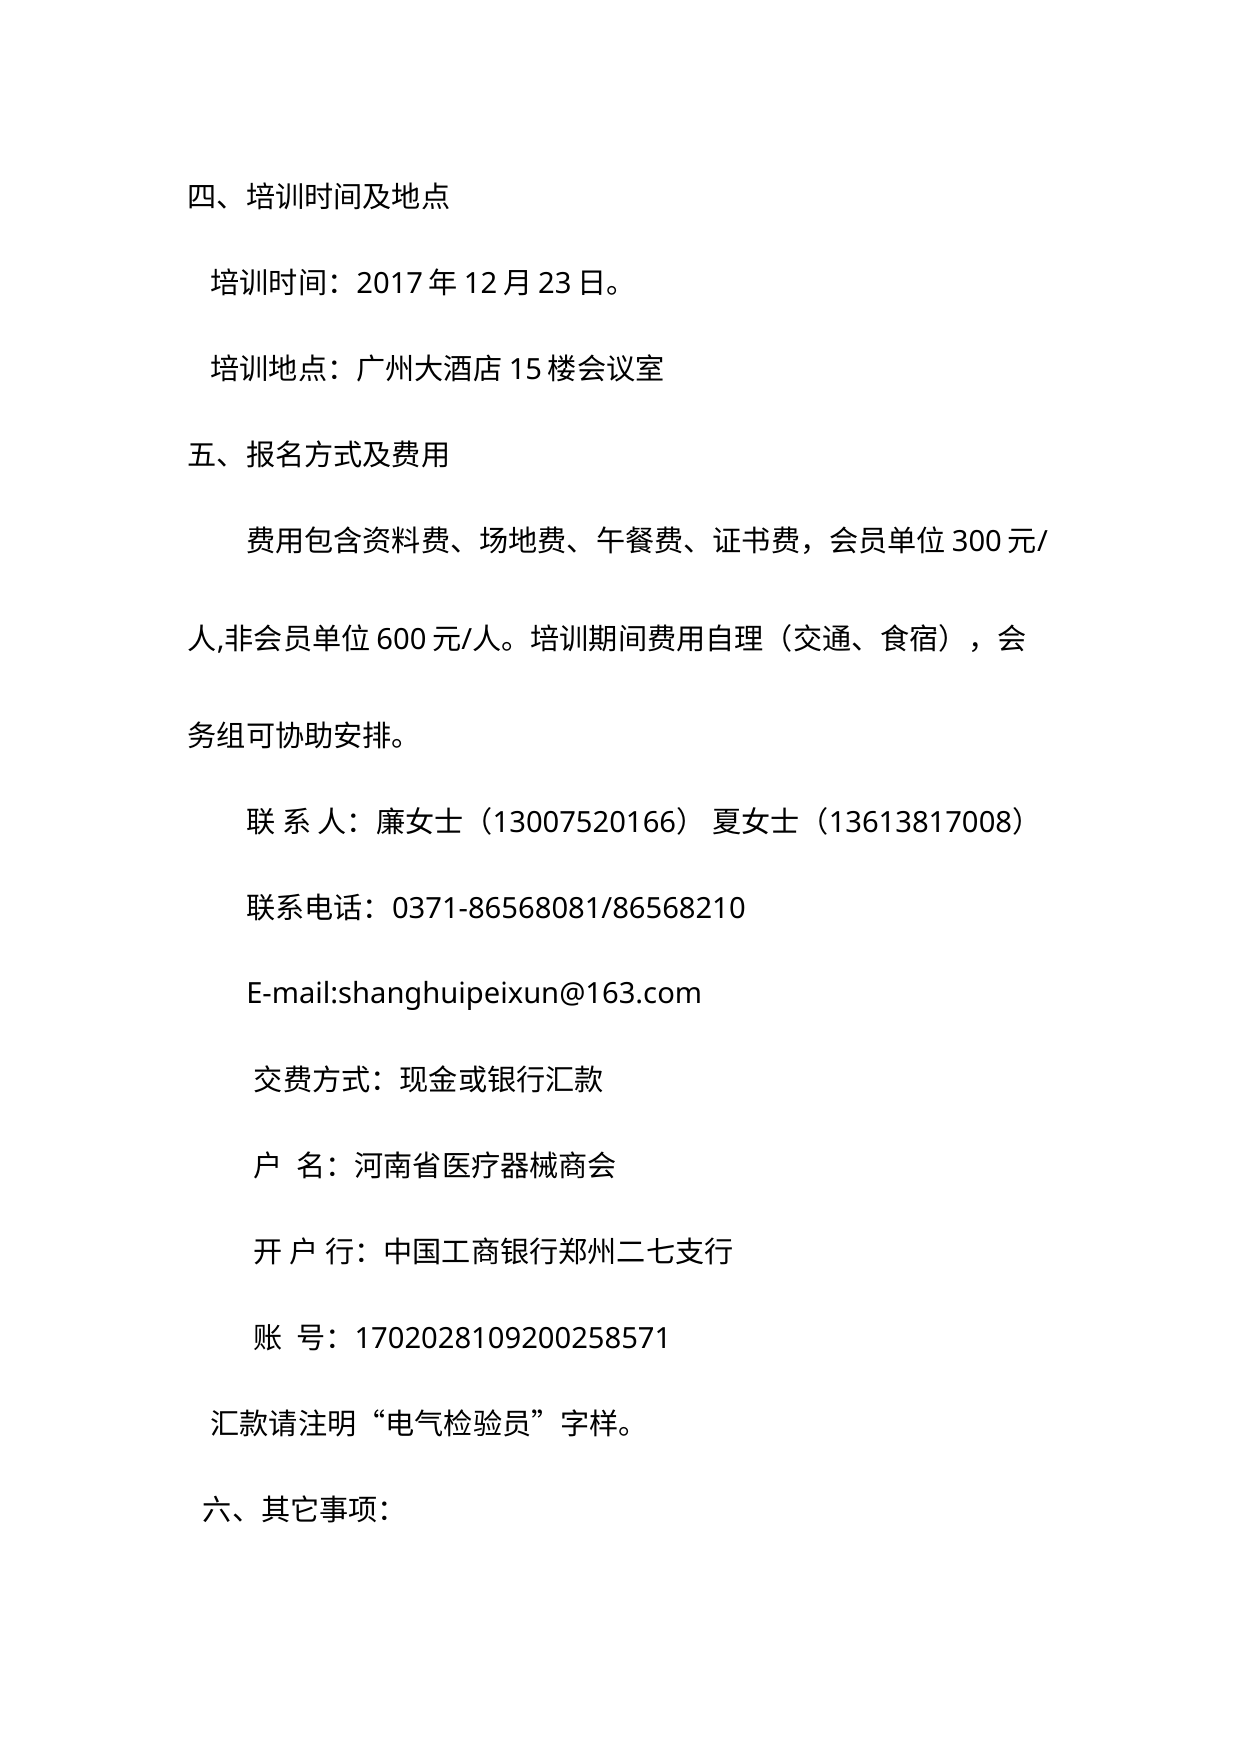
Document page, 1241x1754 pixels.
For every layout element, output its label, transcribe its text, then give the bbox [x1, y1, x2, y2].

text 联系电话：0371-86568081/86568210 [187, 874, 1053, 939]
text E-mail:shanghuipeixun@163.com [187, 960, 1053, 1025]
text 开 户 行：中国工商银行郑州二七支行 [187, 1217, 1053, 1282]
text 费用包含资料费、场地费、午餐费、证书费，会员单位300元/人,非会员单位600元/人。培训期间费用自理（交通、食宿），会务组可协助安排。 [187, 507, 1053, 767]
text 四、培训时间及地点 [187, 162, 1053, 227]
text 账 号：1702028109200258571 [187, 1303, 1053, 1368]
text 培训地点：广州大酒店 15楼会议室 [187, 334, 1053, 399]
text 汇款请注明“电气检验员”字样。 [187, 1389, 1053, 1454]
text 联 系 人：廉女士（13007520166） 夏女士（13613817008） [187, 788, 1053, 853]
text 培训时间：2017年12月23日。 [187, 248, 1053, 313]
text 交费方式：现金或银行汇款 [187, 1045, 1053, 1110]
text 六、其它事项： [187, 1476, 1053, 1541]
text 户 名：河南省医疗器械商会 [187, 1131, 1053, 1196]
text 五、报名方式及费用 [187, 420, 1053, 485]
